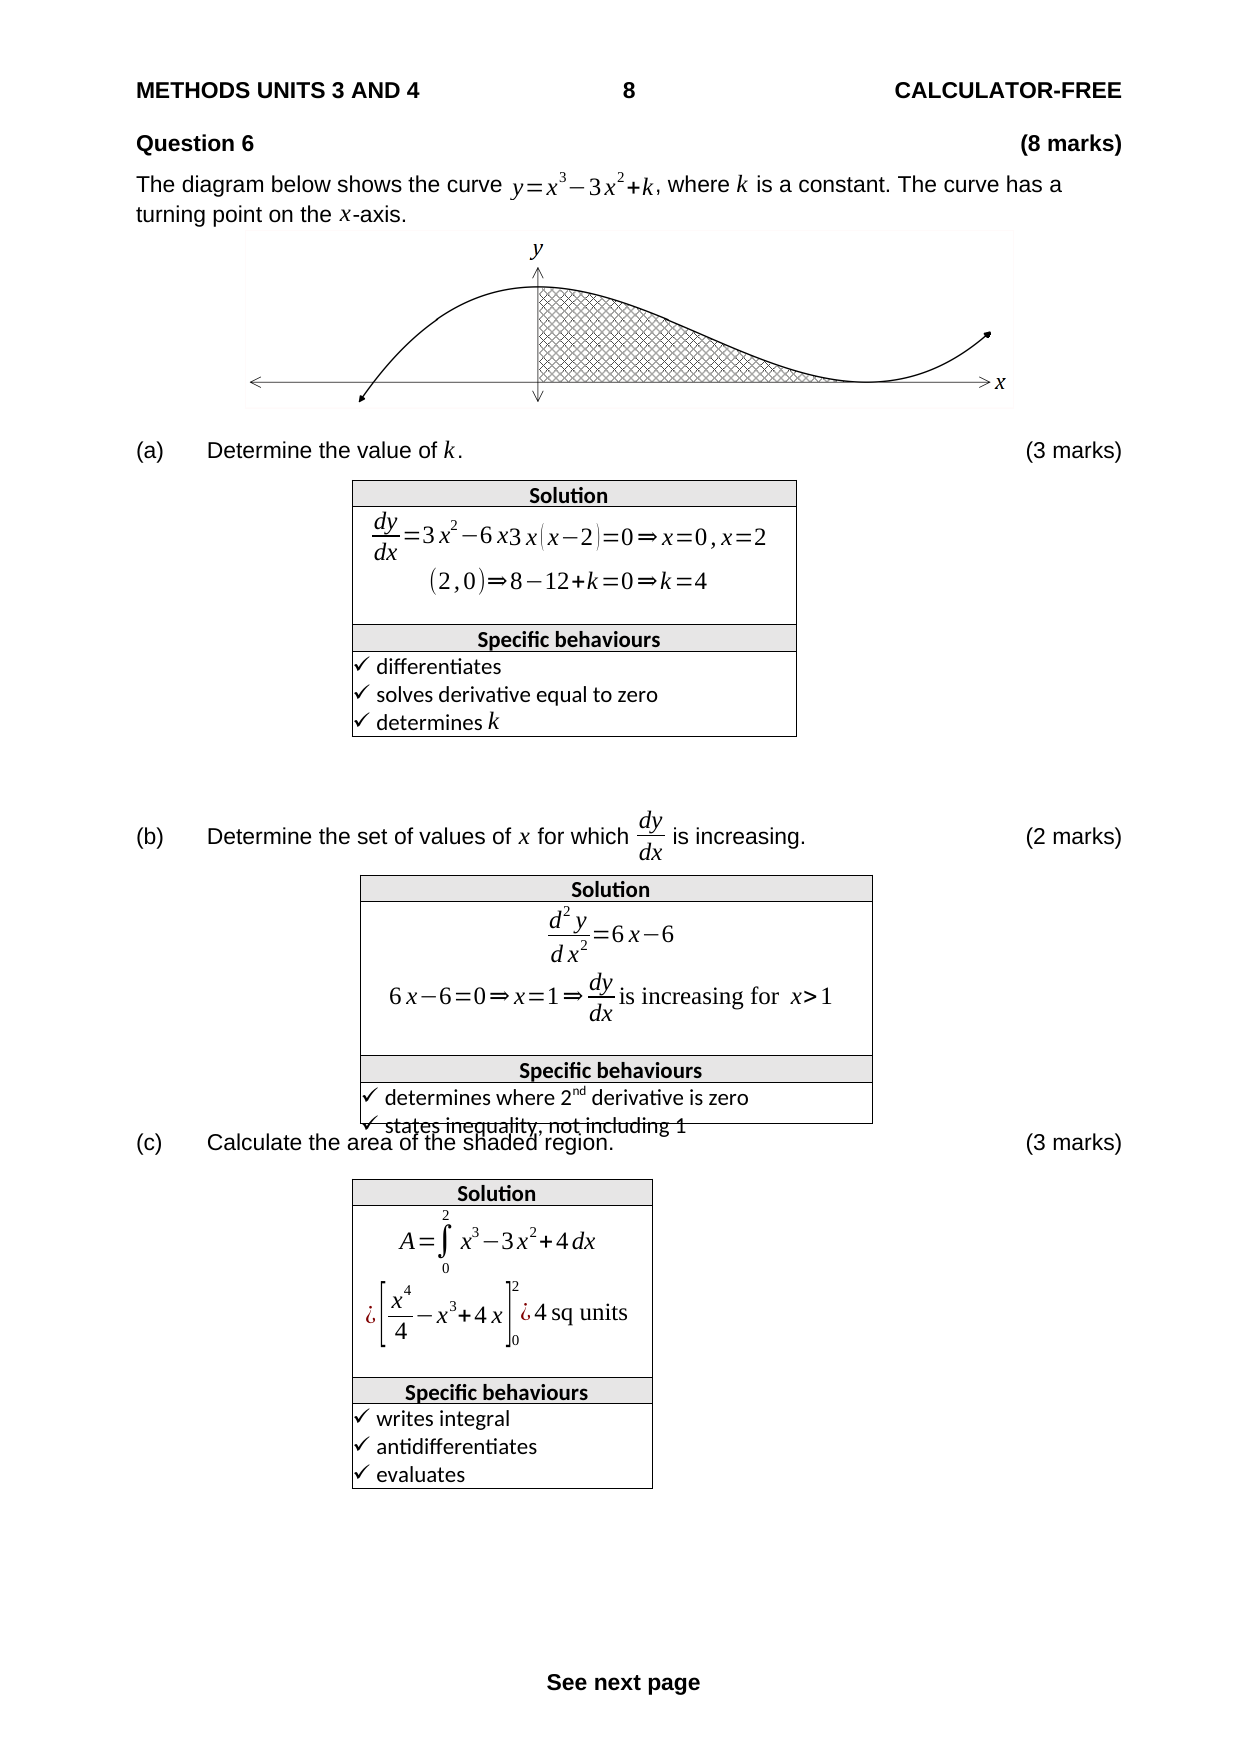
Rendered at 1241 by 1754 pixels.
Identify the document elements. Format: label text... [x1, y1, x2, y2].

text (c) Calculate the area of the shaded region. (3 marks) [136, 1129, 1122, 1156]
text (a) Determine the value of . (3 marks) [136, 437, 1122, 464]
text Question 6 (8 marks) [136, 130, 1122, 156]
text (b) Determine the set of values of for which is increasing. (2 marks) [136, 807, 1122, 866]
picture [242, 227, 1016, 411]
text The diagram below shows the curve , where is a constant. The curve has a turning point on the -axis. [136, 169, 1122, 227]
